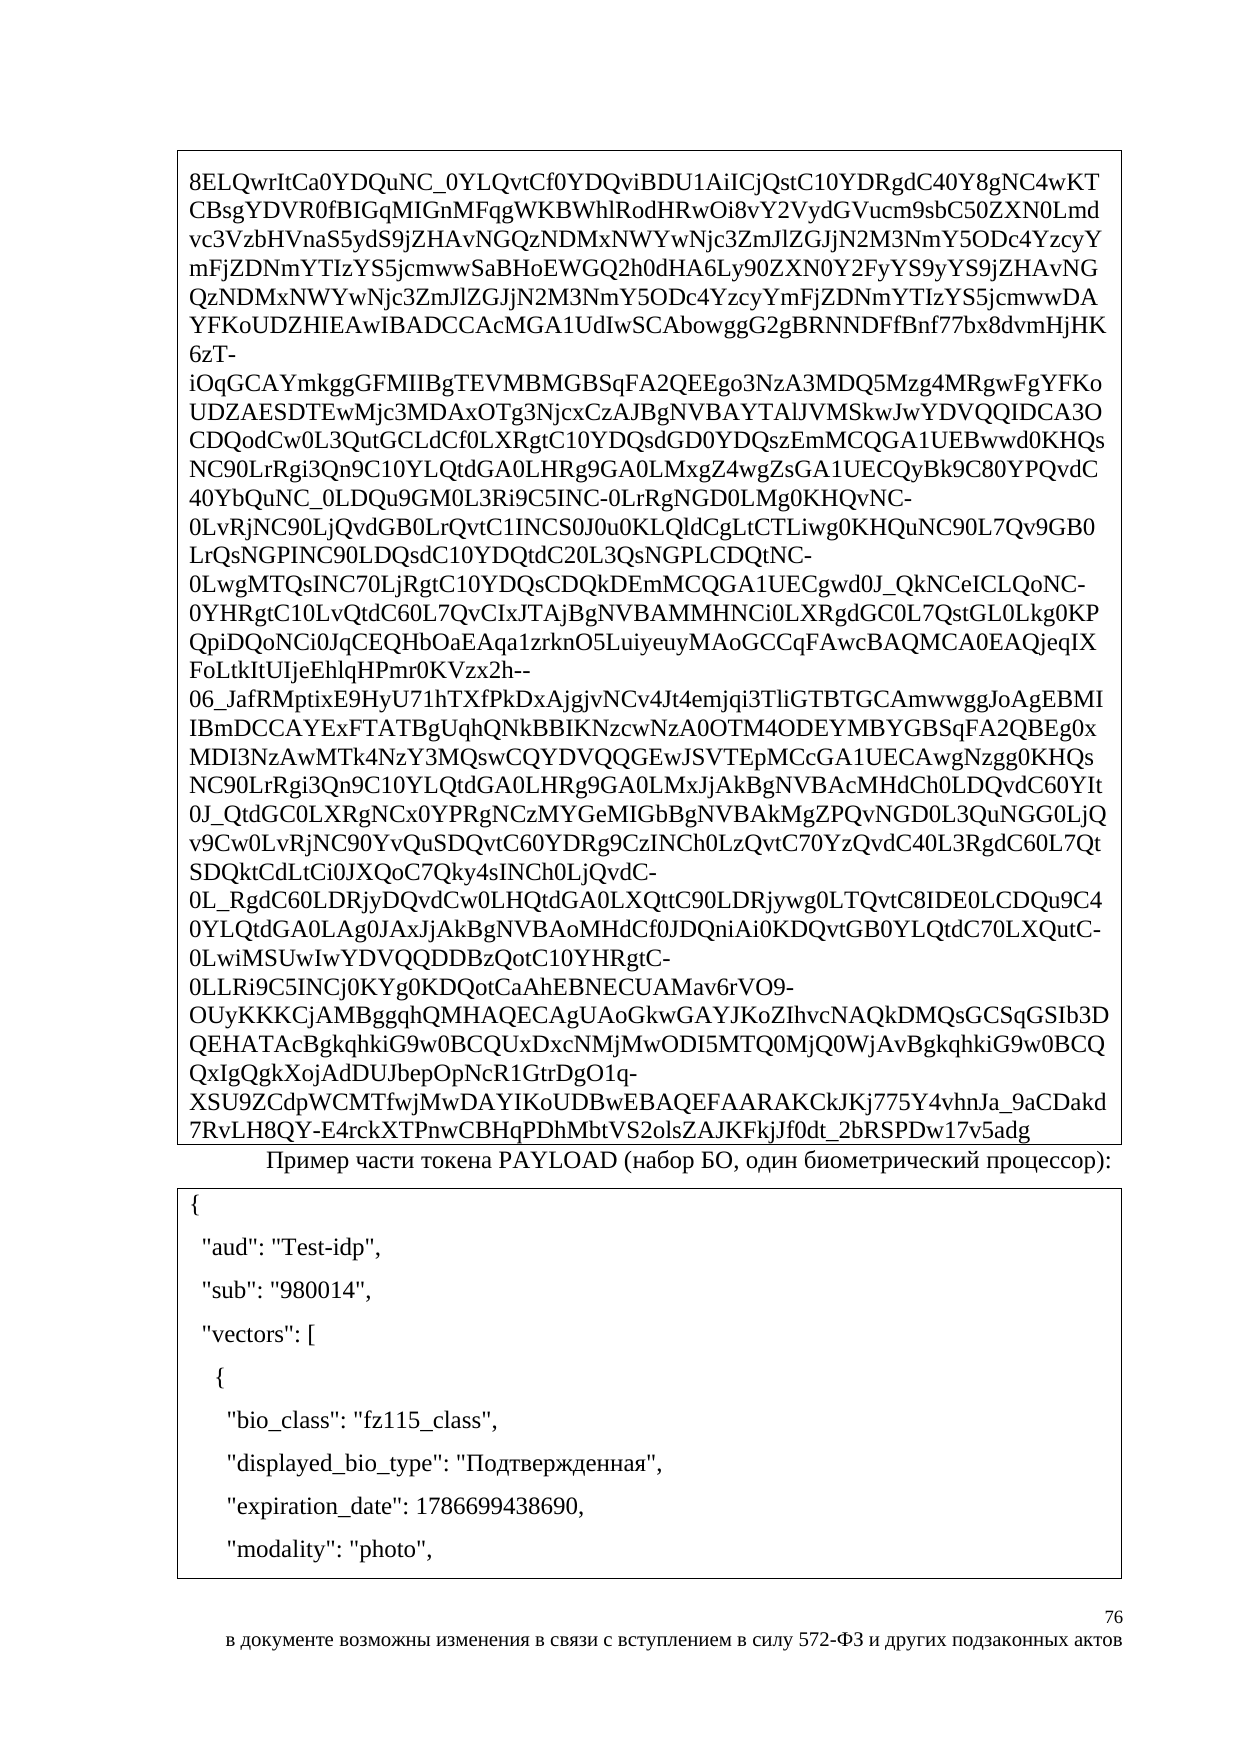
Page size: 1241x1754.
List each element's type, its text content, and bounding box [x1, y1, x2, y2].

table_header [178, 151, 1121, 1144]
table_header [178, 1189, 1121, 1577]
text Пример части токена PAYLOAD (набор БО, один биометрический процессор): [177, 1145, 1123, 1174]
